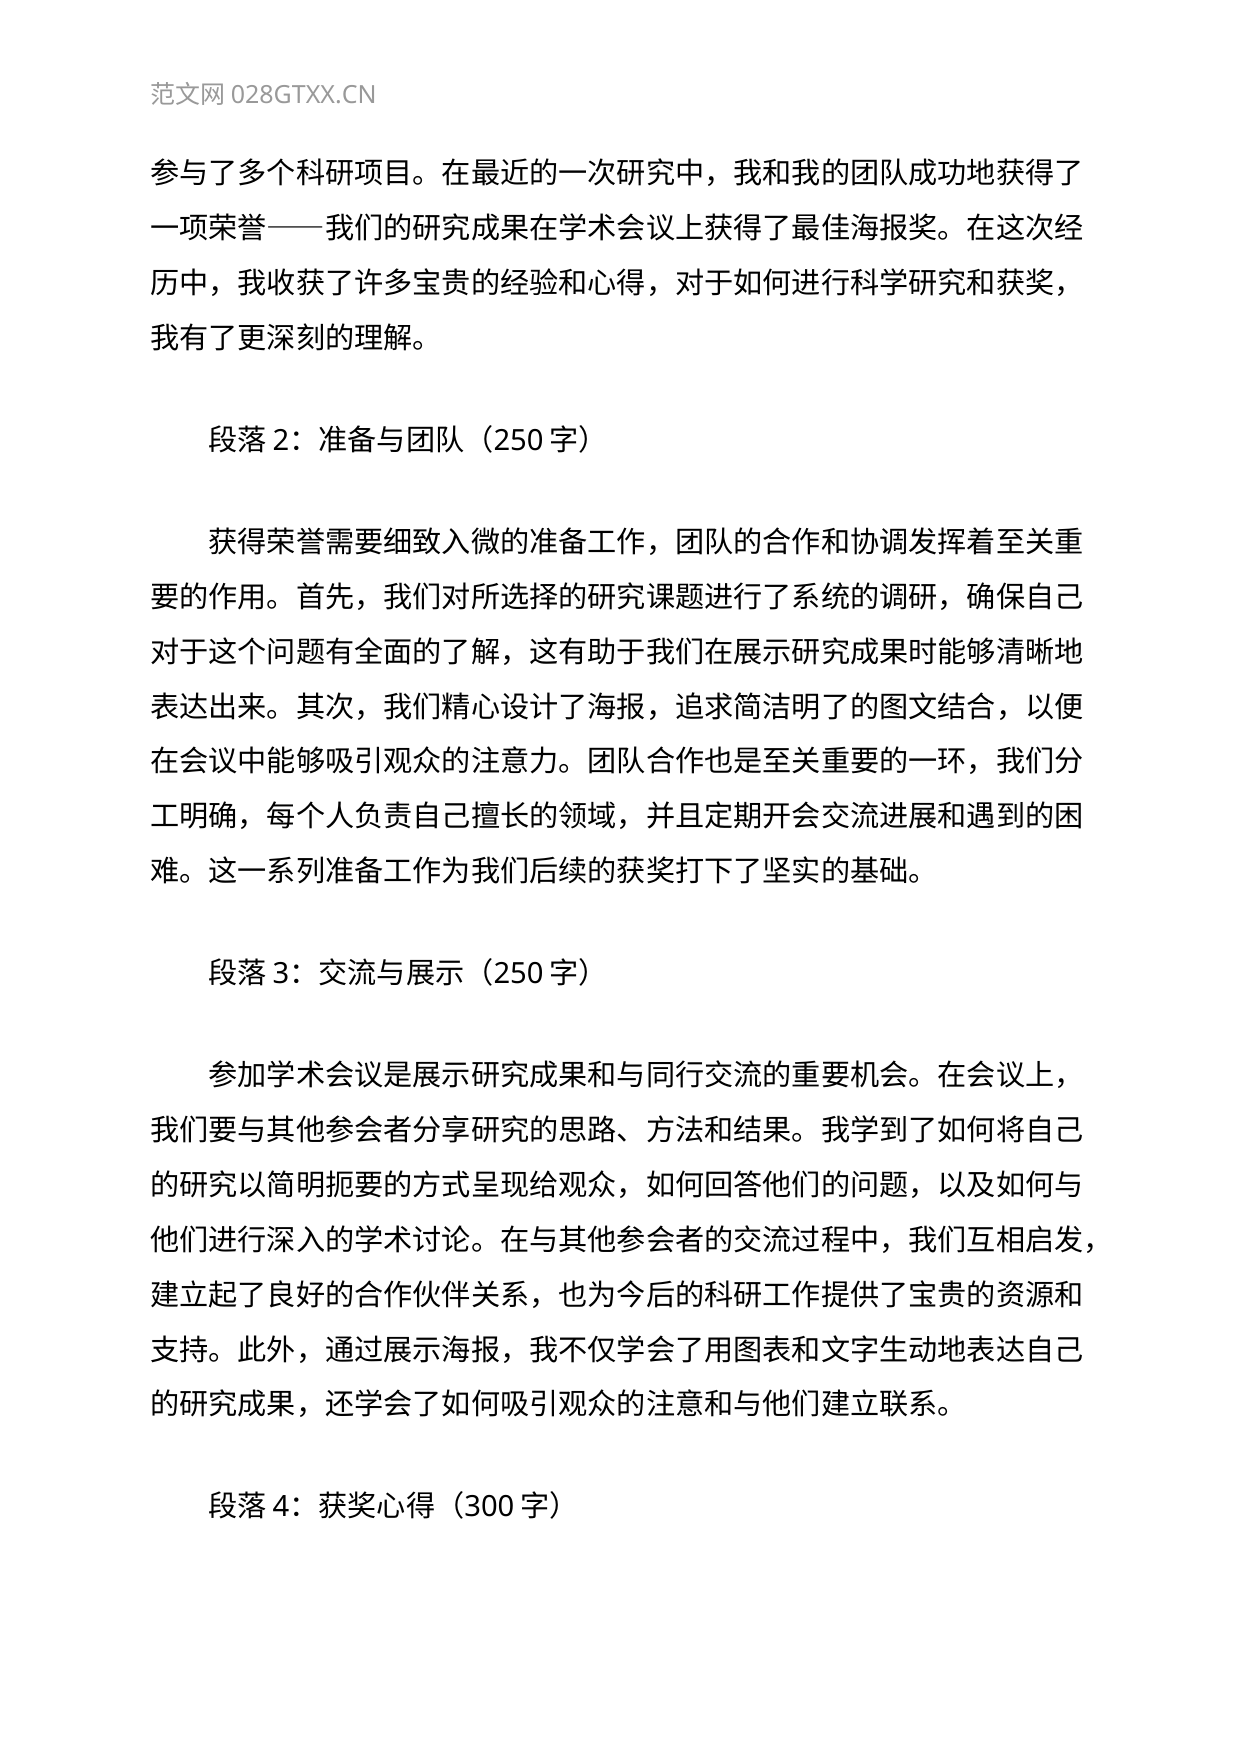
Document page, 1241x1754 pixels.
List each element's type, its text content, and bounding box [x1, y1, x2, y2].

text 段落2：准备与团队（250字） [150, 416, 1090, 459]
text 段落3：交流与展示（250字） [150, 949, 1090, 992]
text 参加学术会议是展示研究成果和与同行交流的重要机会。在会议上，我们要与其他参会者分享研究的思路、方法和结果。我学到了如何将自己的研究以简明扼要的方式呈现给观众，如何回答他们的问题，以及如何与他们进行深入的学术讨论。在与其他参会者的交流过程中，我们互相启发，建立起了良好的合作伙伴关系，也为今后的科研工作提供了宝贵的资源和支持。此外，通过展示海报，我不仅学会了用图表和文字生动地表达自己的研究成果，还学会了如何吸引观众的注意和与他们建立联系。 [150, 1052, 1090, 1423]
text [150, 150, 1090, 357]
text 获得荣誉需要细致入微的准备工作，团队的合作和协调发挥着至关重要的作用。首先，我们对所选择的研究课题进行了系统的调研，确保自己对于这个问题有全面的了解，这有助于我们在展示研究成果时能够清晰地表达出来。其次，我们精心设计了海报，追求简洁明了的图文结合，以便在会议中能够吸引观众的注意力。团队合作也是至关重要的一环，我们分工明确，每个人负责自己擅长的领域，并且定期开会交流进展和遇到的困难。这一系列准备工作为我们后续的获奖打下了坚实的基础。 [150, 518, 1090, 890]
text 段落4：获奖心得（300字） [150, 1483, 1090, 1525]
